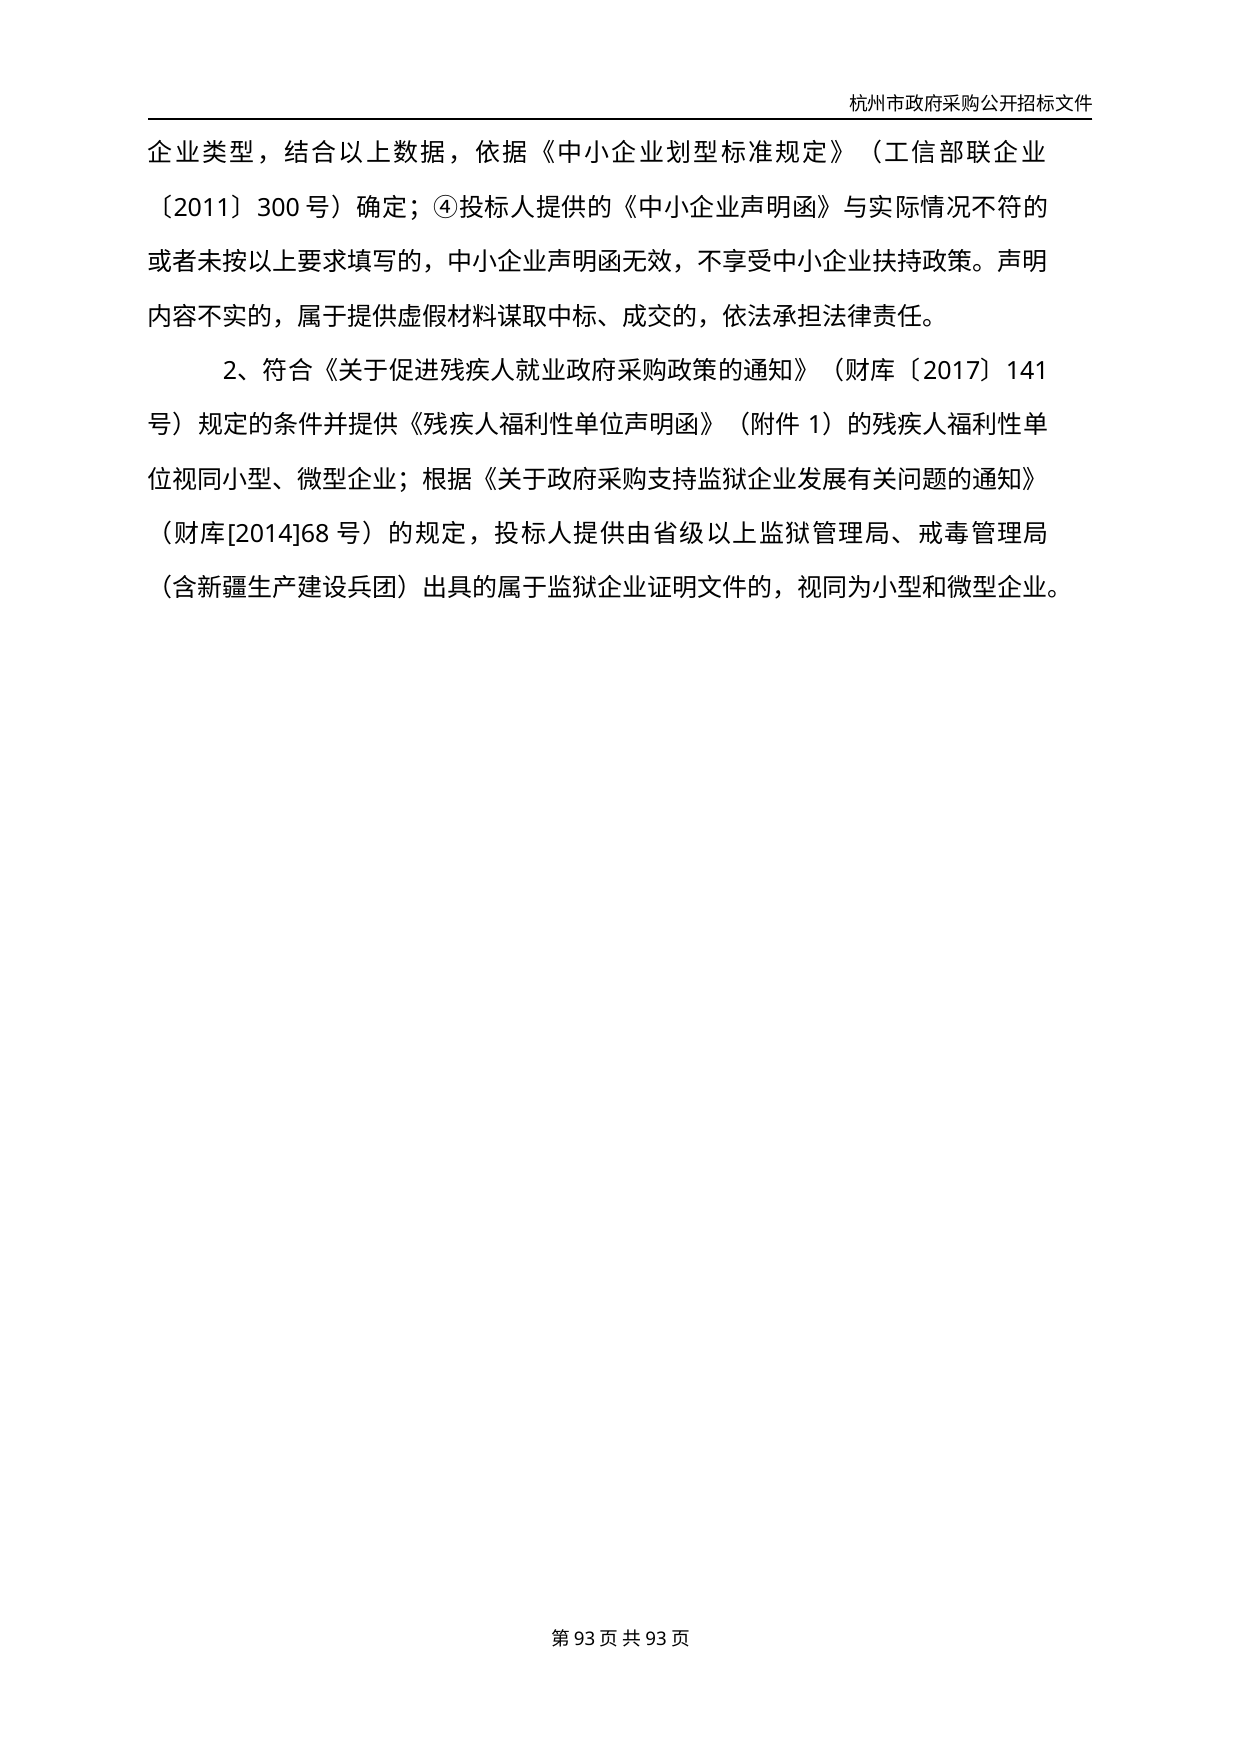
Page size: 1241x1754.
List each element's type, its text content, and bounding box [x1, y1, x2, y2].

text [148, 133, 1049, 332]
text 2、符合《关于促进残疾人就业政府采购政策的通知》（财库〔2017〕141号）规定的条件并提供《残疾人福利性单位声明函》（附件1）的残疾人福利性单位视同小型、微型企业；根据《关于政府采购支持监狱企业发展有关问题的通知》（财库[2014]68号）的规定，投标人提供由省级以上监狱管理局、戒毒管理局（含新疆生产建设兵团）出具的属于监狱企业证明文件的，视同为小型和微型企业。 [148, 350, 1049, 604]
